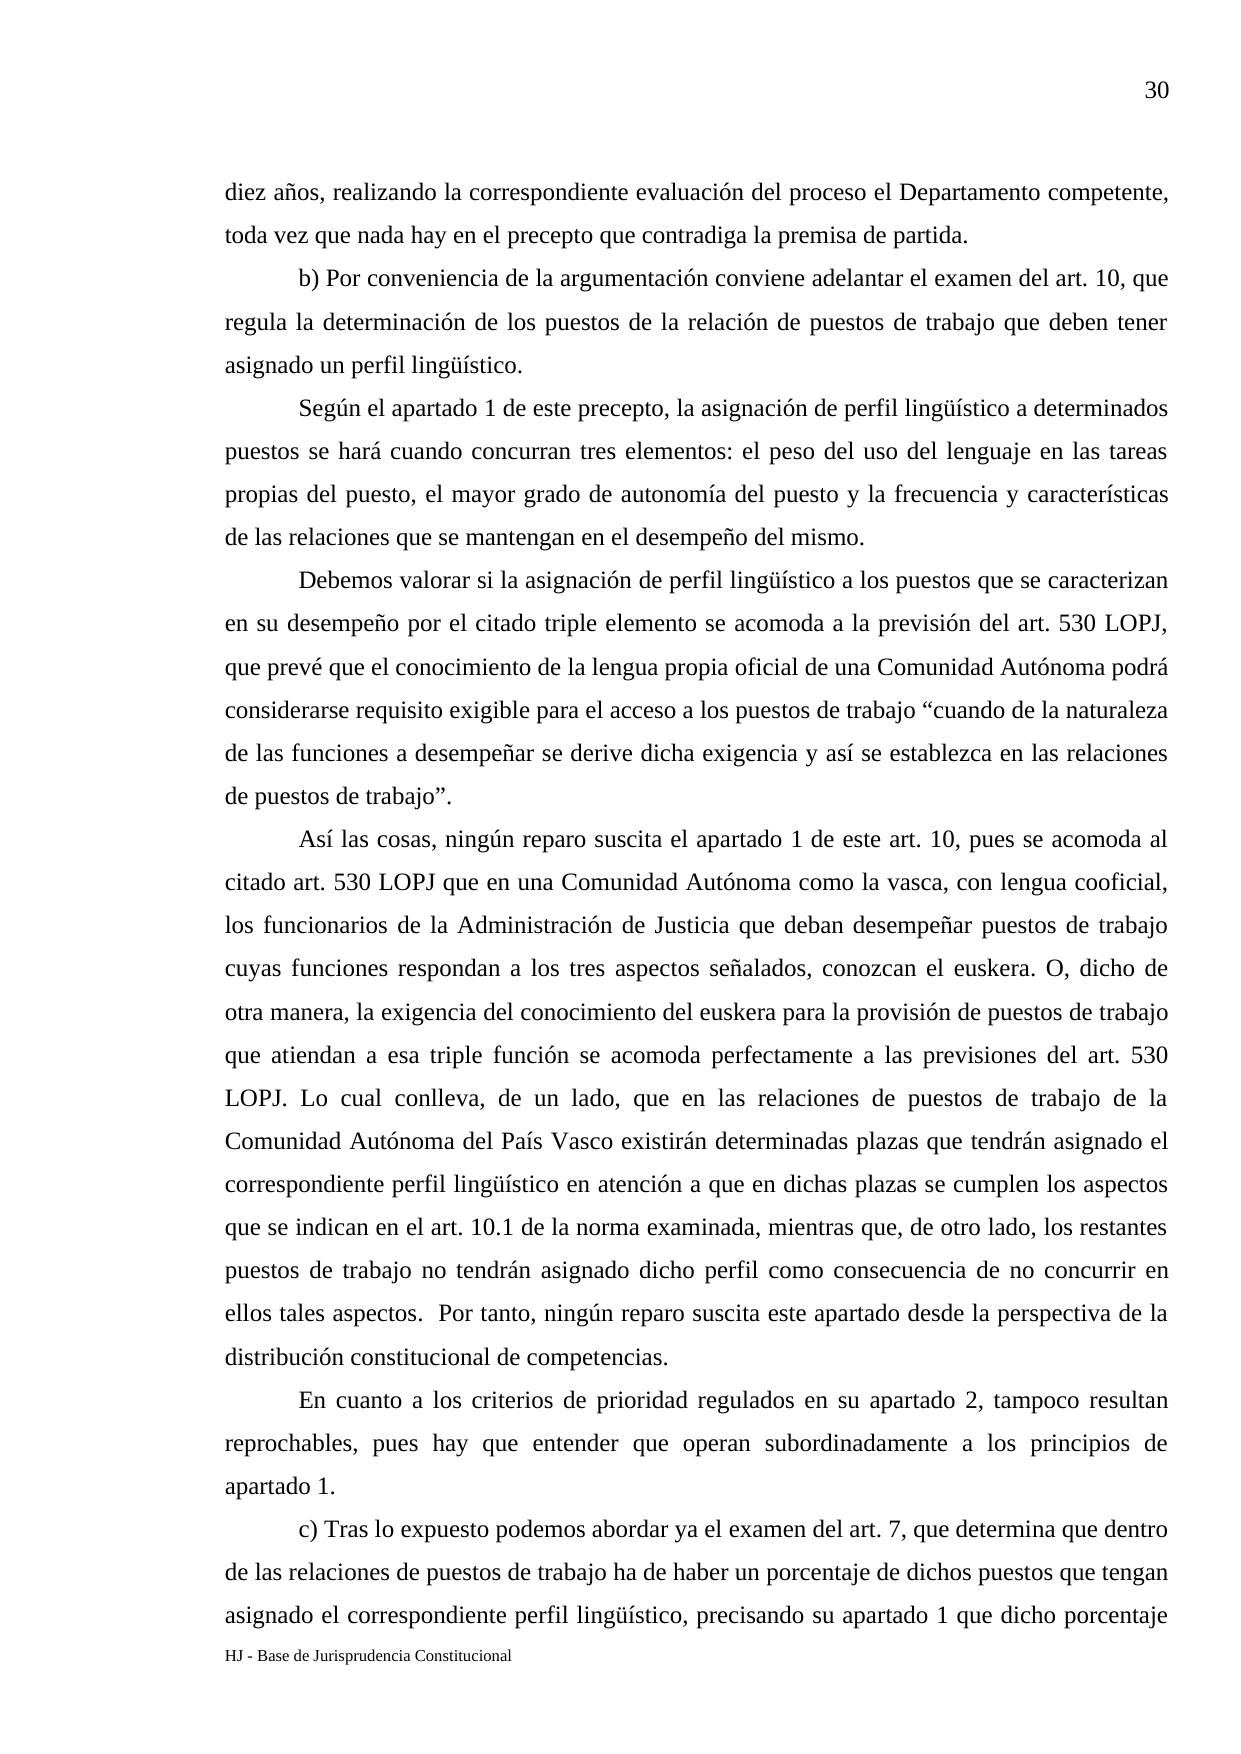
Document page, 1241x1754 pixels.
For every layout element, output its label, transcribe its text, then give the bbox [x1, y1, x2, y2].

text b) Por conveniencia de la argumentación conviene adelantar el examen del art. 10, que regula la determinación de los puestos de la relación de puestos de trabajo que deben tener asignado un perfil lingüístico. [224, 263, 1169, 378]
text Así las cosas, ningún reparo suscita el apartado 1 de este art. 10, pues se acomoda al citado art. 530 LOPJ que en una Comunidad Autónoma como la vasca, con lengua cooficial, los funcionarios de la Administración de Justicia que deban desempeñar puestos de trabajo cuyas funciones respondan a los tres aspectos señalados, conozcan el euskera. O, dicho de otra manera, la exigencia del conocimiento del euskera para la provisión de puestos de trabajo que atiendan a esa triple función se acomoda perfectamente a las previsiones del art. 530 LOPJ. Lo cual conlleva, de un lado, que en las relaciones de puestos de trabajo de la Comunidad Autónoma del País Vasco existirán determinadas plazas que tendrán asignado el correspondiente perfil lingüístico en atención a que en dichas plazas se cumplen los aspectos que se indican en el art. 10.1 de la norma examinada, mientras que, de otro lado, los restantes puestos de trabajo no tendrán asignado dicho perfil como consecuencia de no concurrir en ellos tales aspectos. Por tanto, ningún reparo suscita este apartado desde la perspectiva de la distribución constitucional de competencias. [224, 824, 1169, 1370]
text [224, 177, 1169, 249]
text Según el apartado 1 de este precepto, la asignación de perfil lingüístico a determinados puestos se hará cuando concurran tres elementos: el peso del uso del lenguaje en las tareas propias del puesto, el mayor grado de autonomía del puesto y la frecuencia y características de las relaciones que se mantengan en el desempeño del mismo. [224, 393, 1169, 551]
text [224, 1514, 1169, 1629]
text En cuanto a los criterios de prioridad regulados en su apartado 2, tampoco resultan reprochables, pues hay que entender que operan subordinadamente a los principios de apartado 1. [224, 1385, 1169, 1500]
text Debemos valorar si la asignación de perfil lingüístico a los puestos que se caracterizan en su desempeño por el citado triple elemento se acomoda a la previsión del art. 530 LOPJ, que prevé que el conocimiento de la lengua propia oficial de una Comunidad Autónoma podrá considerarse requisito exigible para el acceso a los puestos de trabajo “cuando de la naturaleza de las funciones a desempeñar se derive dicha exigencia y así se establezca en las relaciones de puestos de trabajo”. [224, 565, 1169, 810]
